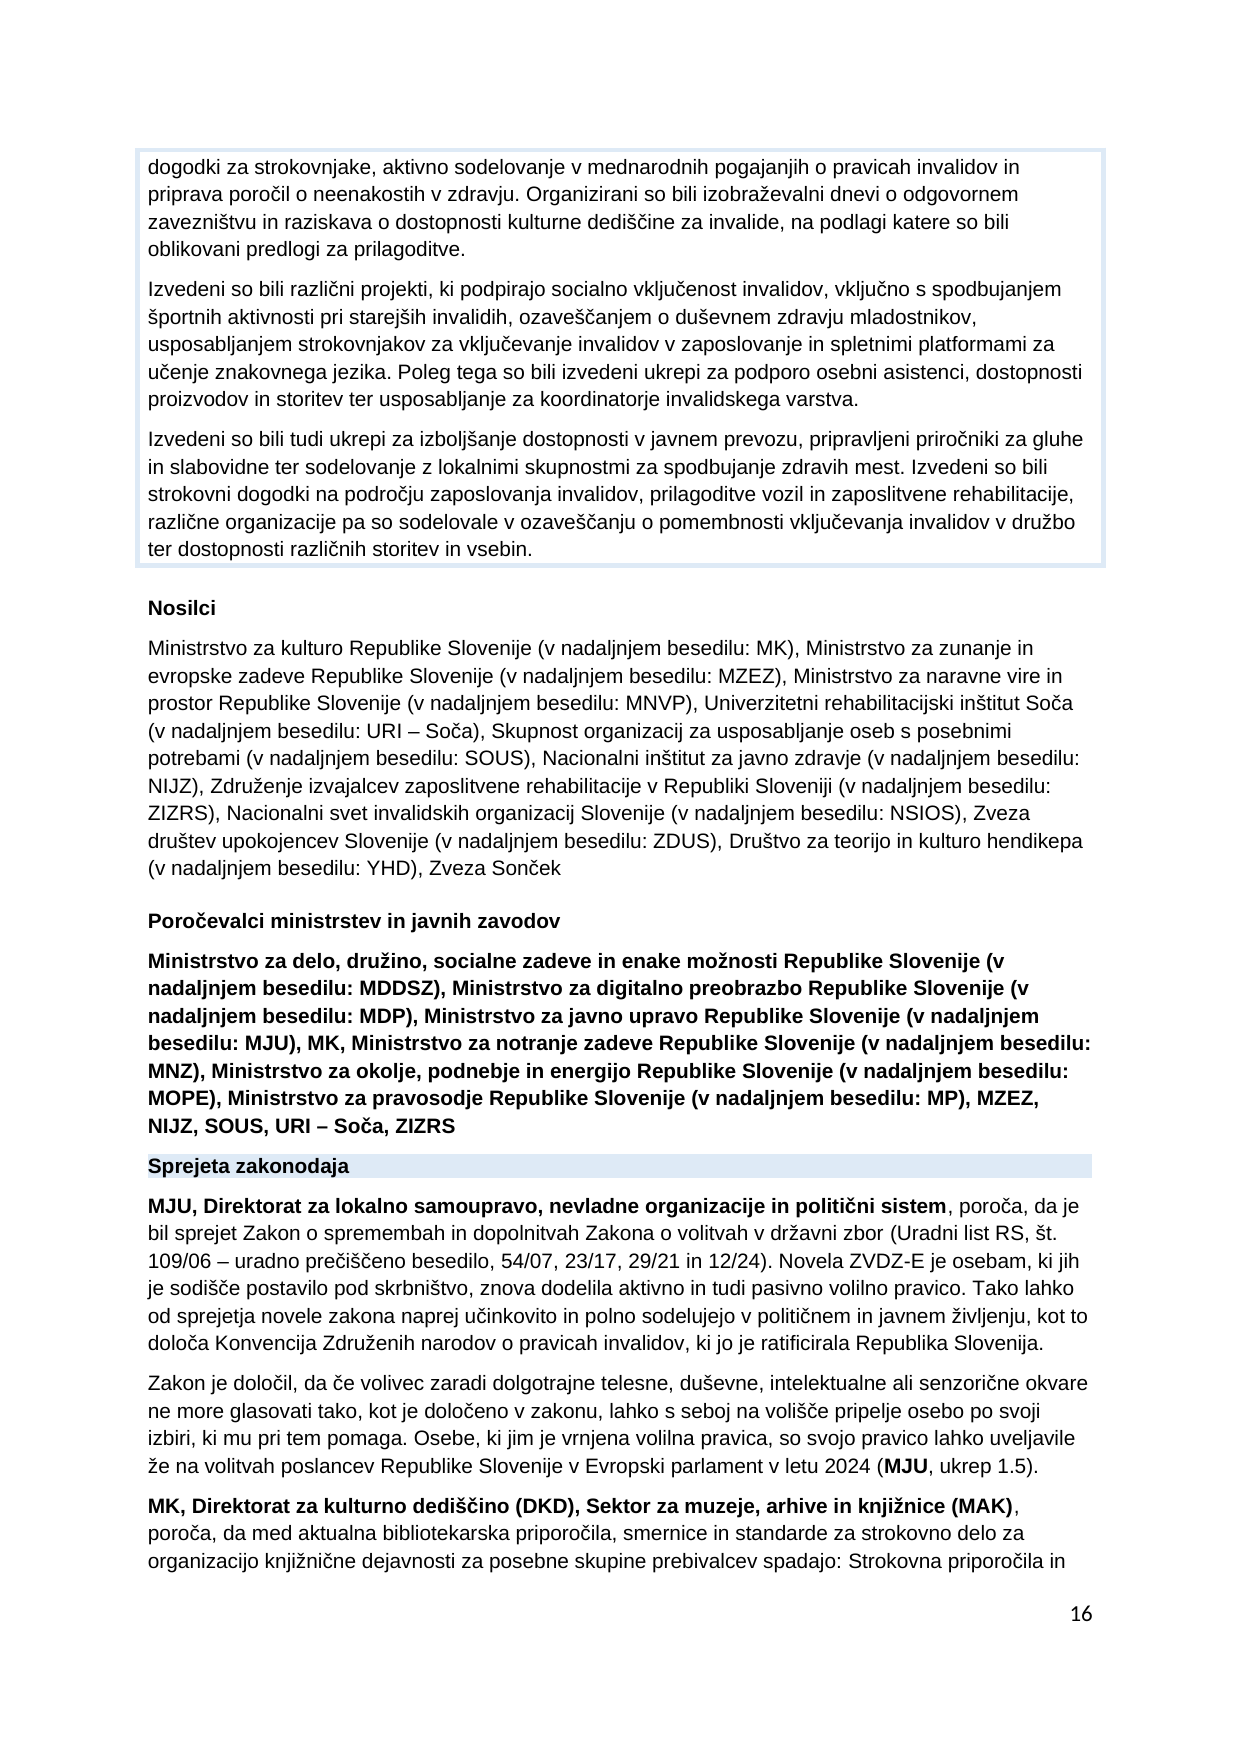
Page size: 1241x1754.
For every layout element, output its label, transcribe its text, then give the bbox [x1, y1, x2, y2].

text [140, 152, 1101, 261]
text Poročevalci ministrstev in javnih zavodov [148, 909, 1092, 933]
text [148, 1494, 1092, 1573]
text Izvedeni so bili tudi ukrepi za izboljšanje dostopnosti v javnem prevozu, pripravljeni priročniki za gluhe in slabovidne ter sodelovanje z lokalnimi skupnostmi za spodbujanje zdravih mest. Izvedeni so bili strokovni dogodki na področju zaposlovanja invalidov, prilagoditve vozil in zaposlitvene rehabilitacije, različne organizacije pa so sodelovale v ozaveščanju o pomembnosti vključevanja invalidov v družbo ter dostopnosti različnih storitev in vsebin. [140, 420, 1101, 563]
text Zakon je določil, da če volivec zaradi dolgotrajne telesne, duševne, intelektualne ali senzorične okvare ne more glasovati tako, kot je določeno v zakonu, lahko s seboj na volišče pripelje osebo po svoji izbiri, ki mu pri tem pomaga. Osebe, ki jim je vrnjena volilna pravica, so svojo pravico lahko uveljavile že na volitvah poslancev Republike Slovenije v Evropski parlament v letu 2024 (MJU, ukrep 1.5). [148, 1371, 1092, 1478]
text Ministrstvo za delo, družino, socialne zadeve in enake možnosti Republike Slovenije (v nadaljnjem besedilu: MDDSZ), Ministrstvo za digitalno preobrazbo Republike Slovenije (v nadaljnjem besedilu: MDP), Ministrstvo za javno upravo Republike Slovenije (v nadaljnjem besedilu: MJU), MK, Ministrstvo za notranje zadeve Republike Slovenije (v nadaljnjem besedilu: MNZ), Ministrstvo za okolje, podnebje in energijo Republike Slovenije (v nadaljnjem besedilu: MOPE), Ministrstvo za pravosodje Republike Slovenije (v nadaljnjem besedilu: MP), MZEZ, NIJZ, SOUS, URI – Soča, ZIZRS [148, 949, 1092, 1138]
text Sprejeta zakonodaja [148, 1154, 1092, 1178]
text Izvedeni so bili različni projekti, ki podpirajo socialno vključenost invalidov, vključno s spodbujanjem športnih aktivnosti pri starejših invalidih, ozaveščanjem o duševnem zdravju mladostnikov, usposabljanjem strokovnjakov za vključevanje invalidov v zaposlovanje in spletnimi platformami za učenje znakovnega jezika. Poleg tega so bili izvedeni ukrepi za podporo osebni asistenci, dostopnosti proizvodov in storitev ter usposabljanje za koordinatorje invalidskega varstva. [140, 270, 1101, 411]
text Nosilci [148, 596, 1092, 620]
text MJU, Direktorat za lokalno samoupravo, nevladne organizacije in politični sistem, poroča, da je bil sprejet Zakon o spremembah in dopolnitvah Zakona o volitvah v državni zbor (Uradni list RS, št. 109/06 – uradno prečiščeno besedilo, 54/07, 23/17, 29/21 in 12/24). Novela ZVDZ-E je osebam, ki jih je sodišče postavilo pod skrbništvo, znova dodelila aktivno in tudi pasivno volilno pravico. Tako lahko od sprejetja novele zakona naprej učinkovito in polno sodelujejo v političnem in javnem življenju, kot to določa Konvencija Združenih narodov o pravicah invalidov, ki jo je ratificirala Republika Slovenija. [148, 1194, 1092, 1355]
text Ministrstvo za kulturo Republike Slovenije (v nadaljnjem besedilu: MK), Ministrstvo za zunanje in evropske zadeve Republike Slovenije (v nadaljnjem besedilu: MZEZ), Ministrstvo za naravne vire in prostor Republike Slovenije (v nadaljnjem besedilu: MNVP), Univerzitetni rehabilitacijski inštitut Soča (v nadaljnjem besedilu: URI – Soča), Skupnost organizacij za usposabljanje oseb s posebnimi potrebami (v nadaljnjem besedilu: SOUS), Nacionalni inštitut za javno zdravje (v nadaljnjem besedilu: NIJZ), Združenje izvajalcev zaposlitvene rehabilitacije v Republiki Sloveniji (v nadaljnjem besedilu: ZIZRS), Nacionalni svet invalidskih organizacij Slovenije (v nadaljnjem besedilu: NSIOS), Zveza društev upokojencev Slovenije (v nadaljnjem besedilu: ZDUS), Društvo za teorijo in kulturo hendikepa (v nadaljnjem besedilu: YHD), Zveza Sonček [148, 636, 1092, 880]
